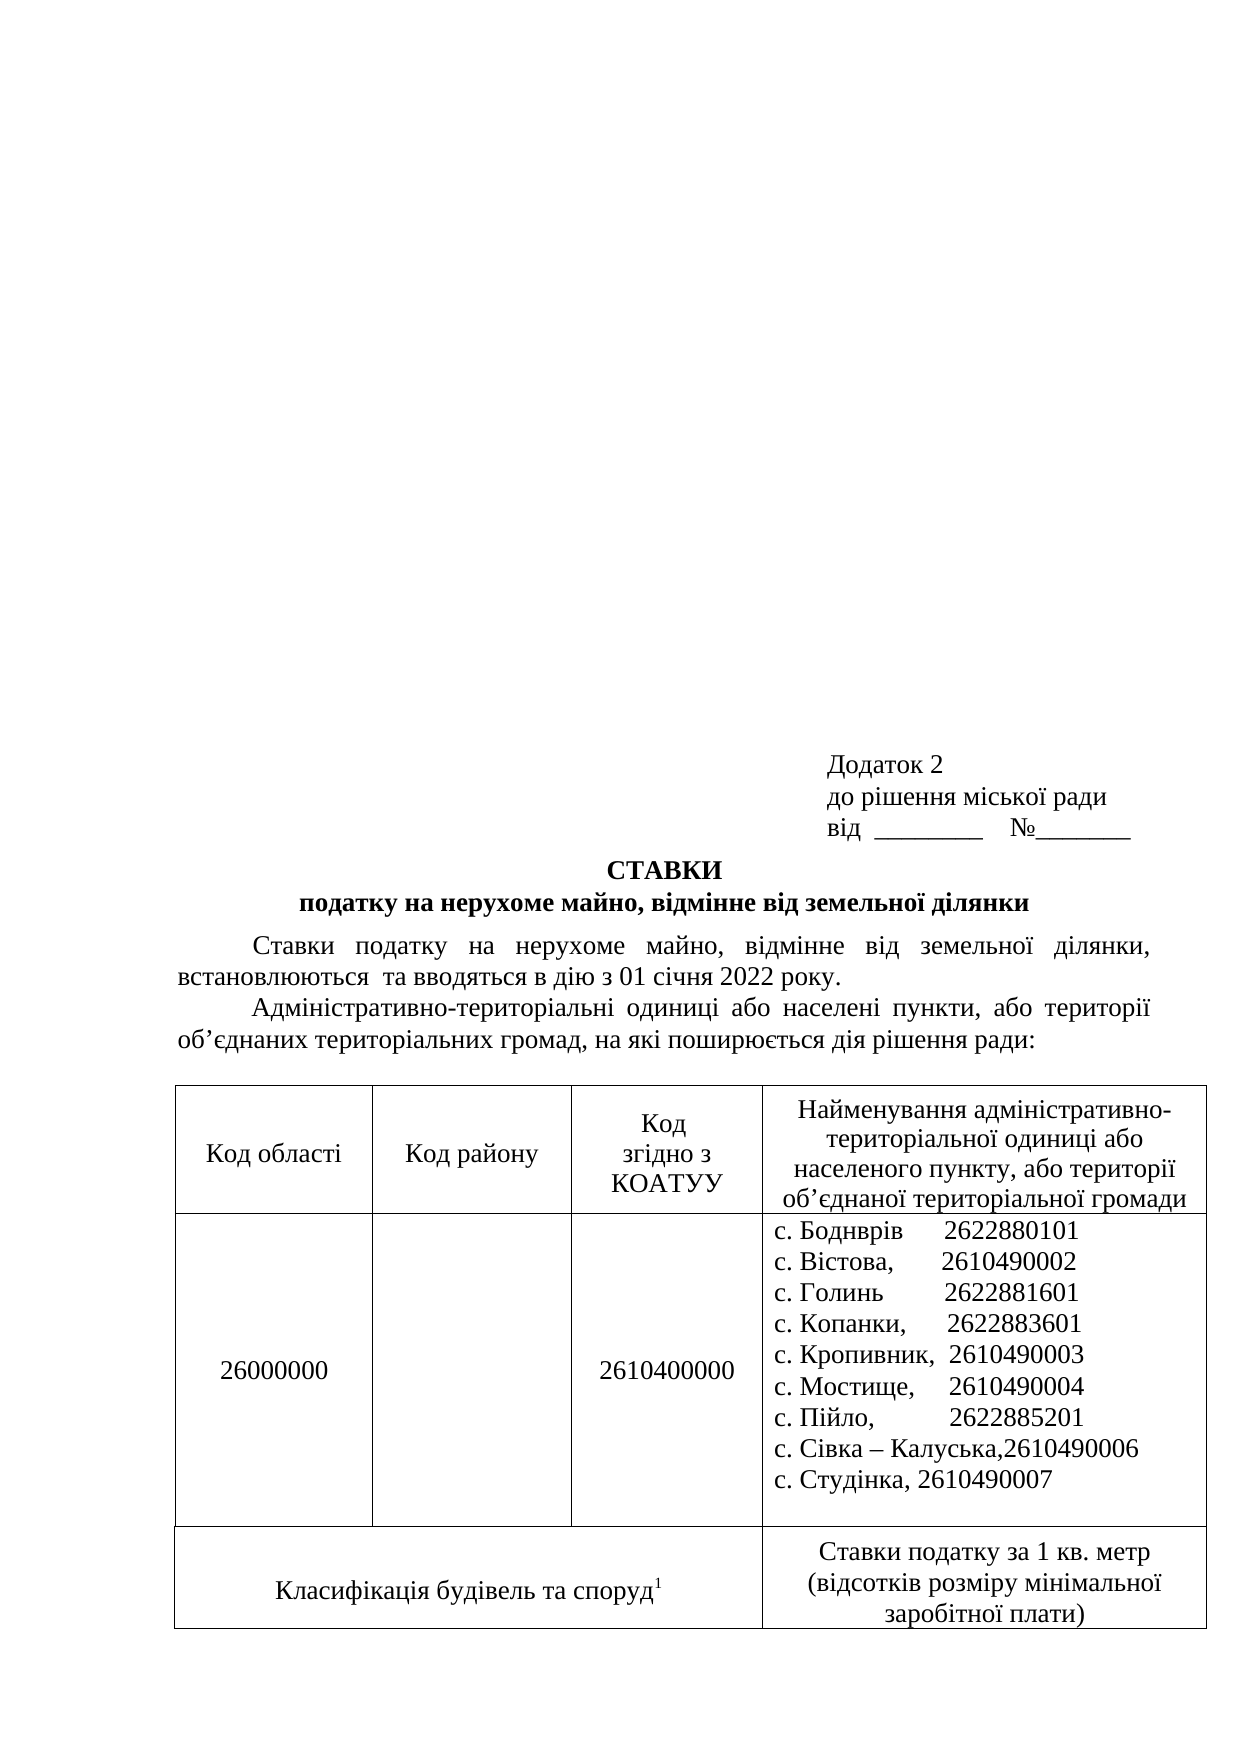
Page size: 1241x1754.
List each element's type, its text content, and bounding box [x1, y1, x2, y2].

table_header Найменування адміністративно-територіальної одиниці або населеного пункту, або території об’єднаної територіальної громади [763, 1086, 1206, 1213]
table_cell Класифікація будівель та споруд1 [175, 1527, 762, 1628]
table_cell Ставки податку за 1 кв. метр (відсотків розміру мінімальної заробітної плати) [763, 1527, 1206, 1628]
table_header Код області [176, 1086, 372, 1213]
text до рішення міської ради [827, 780, 1152, 811]
text Ставки податку на нерухоме майно, відмінне від земельної ділянки, встановлюються та вводяться в дію з 01 січня 2022 року. [177, 929, 1152, 992]
table_cell с. Боднврів 2622880101 с. Вістова, 2610490002 с. Голинь 2622881601 с. Копанки, 2622883601 с. Кропивник, 2610490003 с. Мостище, 2610490004 с. Пійло, 2622885201 с. Сівка – Калуська,2610490006 с. Студінка, 2610490007 [763, 1214, 1206, 1526]
table_cell 2610400000 [572, 1214, 762, 1526]
table_header Код згідно з КОАТУУ [572, 1086, 762, 1213]
table_cell 26000000 [176, 1214, 372, 1526]
text від ________ №_______ [827, 811, 1152, 842]
text Додаток 2 [827, 748, 1152, 780]
text СТАВКИ податку на нерухоме майно, відмінне від земельної ділянки [177, 854, 1152, 917]
text Адміністративно-територіальні одиниці або населені пункти, або території об’єднаних територіальних громад, на які поширюється дія рішення ради: [177, 992, 1152, 1054]
table_header Код району [373, 1086, 571, 1213]
table_cell [373, 1214, 571, 1526]
